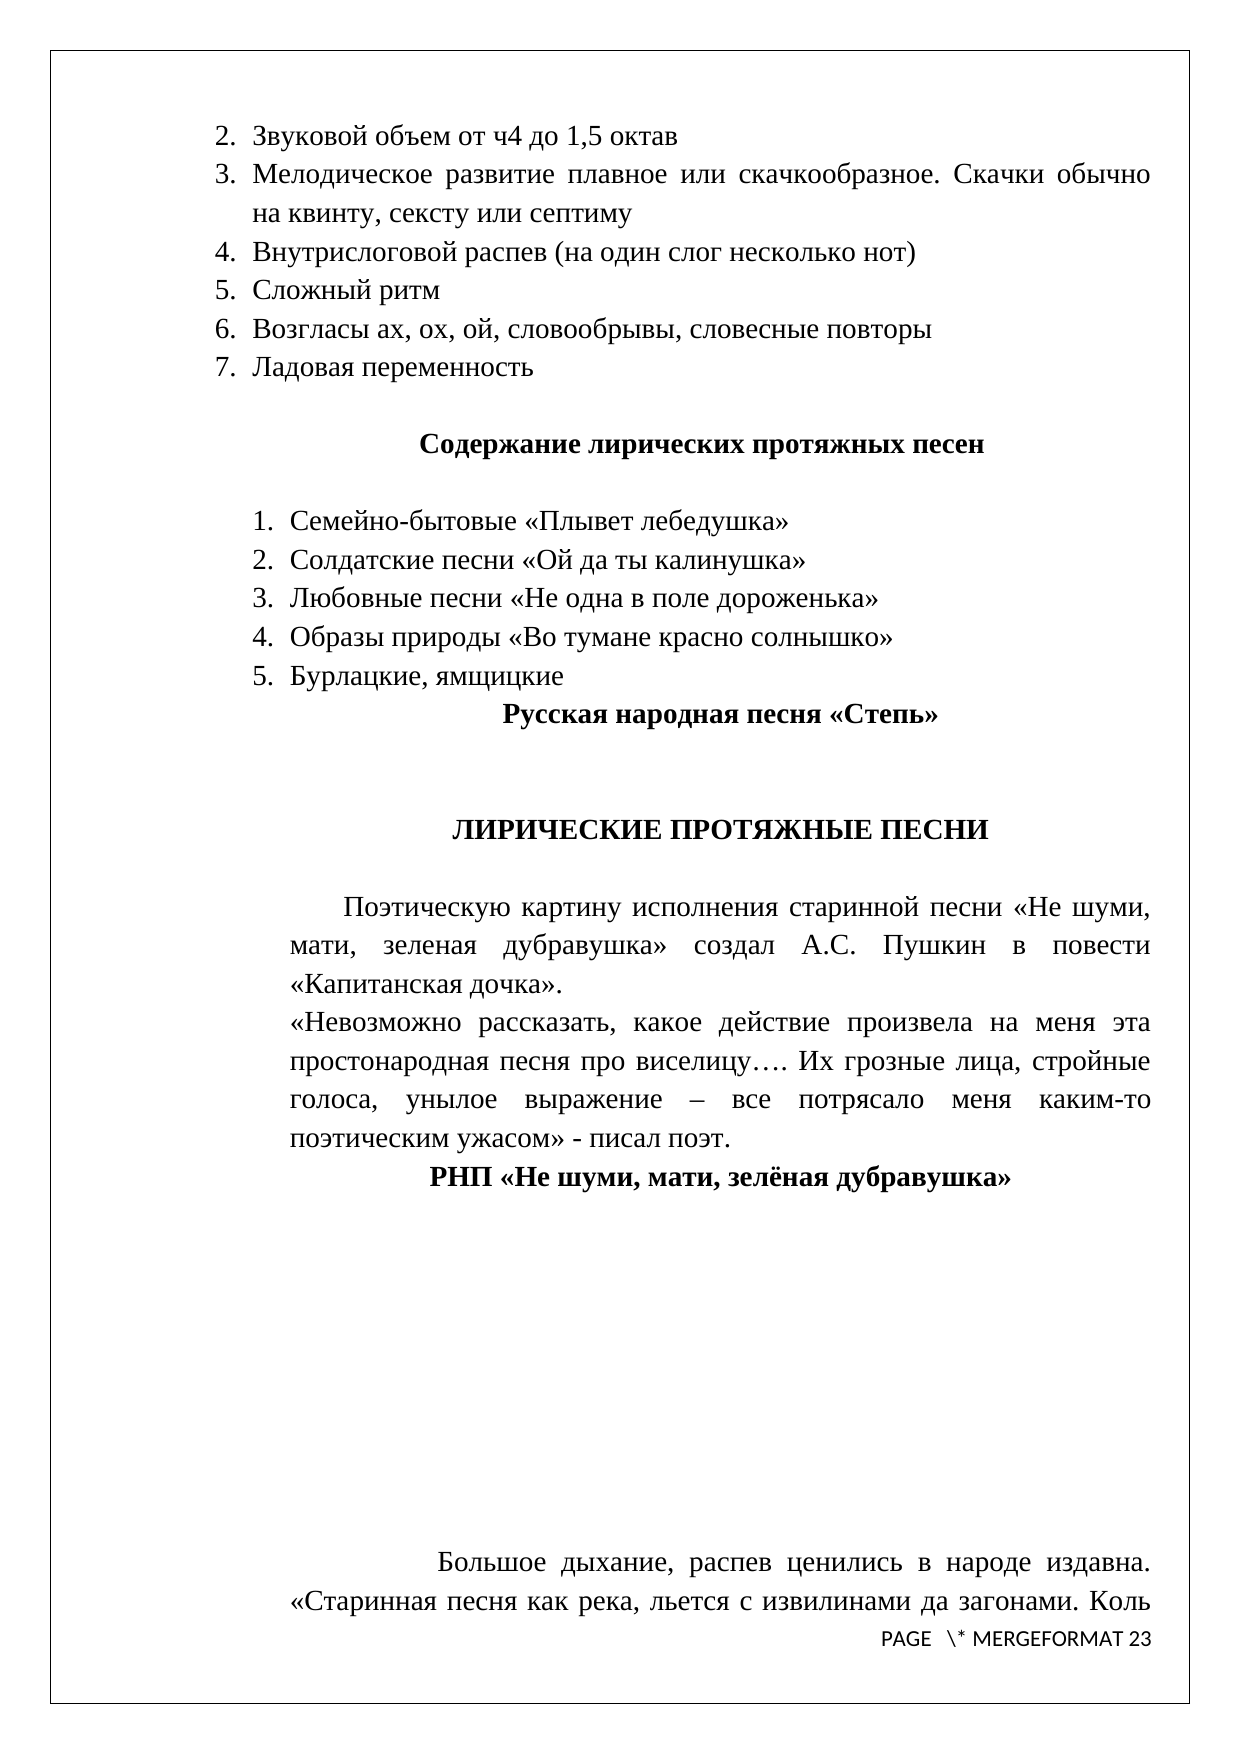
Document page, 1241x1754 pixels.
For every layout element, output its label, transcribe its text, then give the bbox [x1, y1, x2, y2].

list Поэтическую картину исполнения старинной песни «Не шуми, мати, зеленая дубравушка» создал А.С. Пушкин в повести «Капитанская дочка». [289, 889, 1152, 999]
list Солдатские песни «Ой да ты калинушка» [252, 542, 1152, 576]
list ЛИРИЧЕСКИЕ ПРОТЯЖНЫЕ ПЕСНИ [289, 812, 1152, 845]
list Звуковой объем от ч4 до 1,5 октав [214, 118, 1152, 152]
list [289, 1544, 1152, 1616]
list Бурлацкие, ямщицкие [252, 658, 1152, 691]
list Образы природы «Во тумане красно солнышко» [252, 619, 1152, 653]
list Семейно-бытовые «Плывет лебедушка» [252, 503, 1152, 537]
list Мелодическое развитие плавное или скачкообразное. Скачки обычно на квинту, сексту или септиму [214, 157, 1152, 229]
list «Невозможно рассказать, какое действие произвела на меня эта простонародная песня про виселицу…. Их грозные лица, стройные голоса, унылое выражение – все потрясало меня каким-то поэтическим ужасом» - писал поэт. [289, 1004, 1152, 1154]
list РНП «Не шуми, мати, зелёная дубравушка» [289, 1159, 1152, 1192]
list Сложный ритм [214, 272, 1152, 306]
list Внутрислоговой распев (на один слог несколько нот) [214, 234, 1152, 267]
list Ладовая переменность [214, 349, 1152, 383]
list Любовные песни «Не одна в поле дороженька» [252, 581, 1152, 614]
list Содержание лирических протяжных песен [252, 426, 1152, 460]
list Русская народная песня «Степь» [289, 696, 1152, 730]
list Возгласы ах, ох, ой, словообрывы, словесные повторы [214, 311, 1152, 344]
